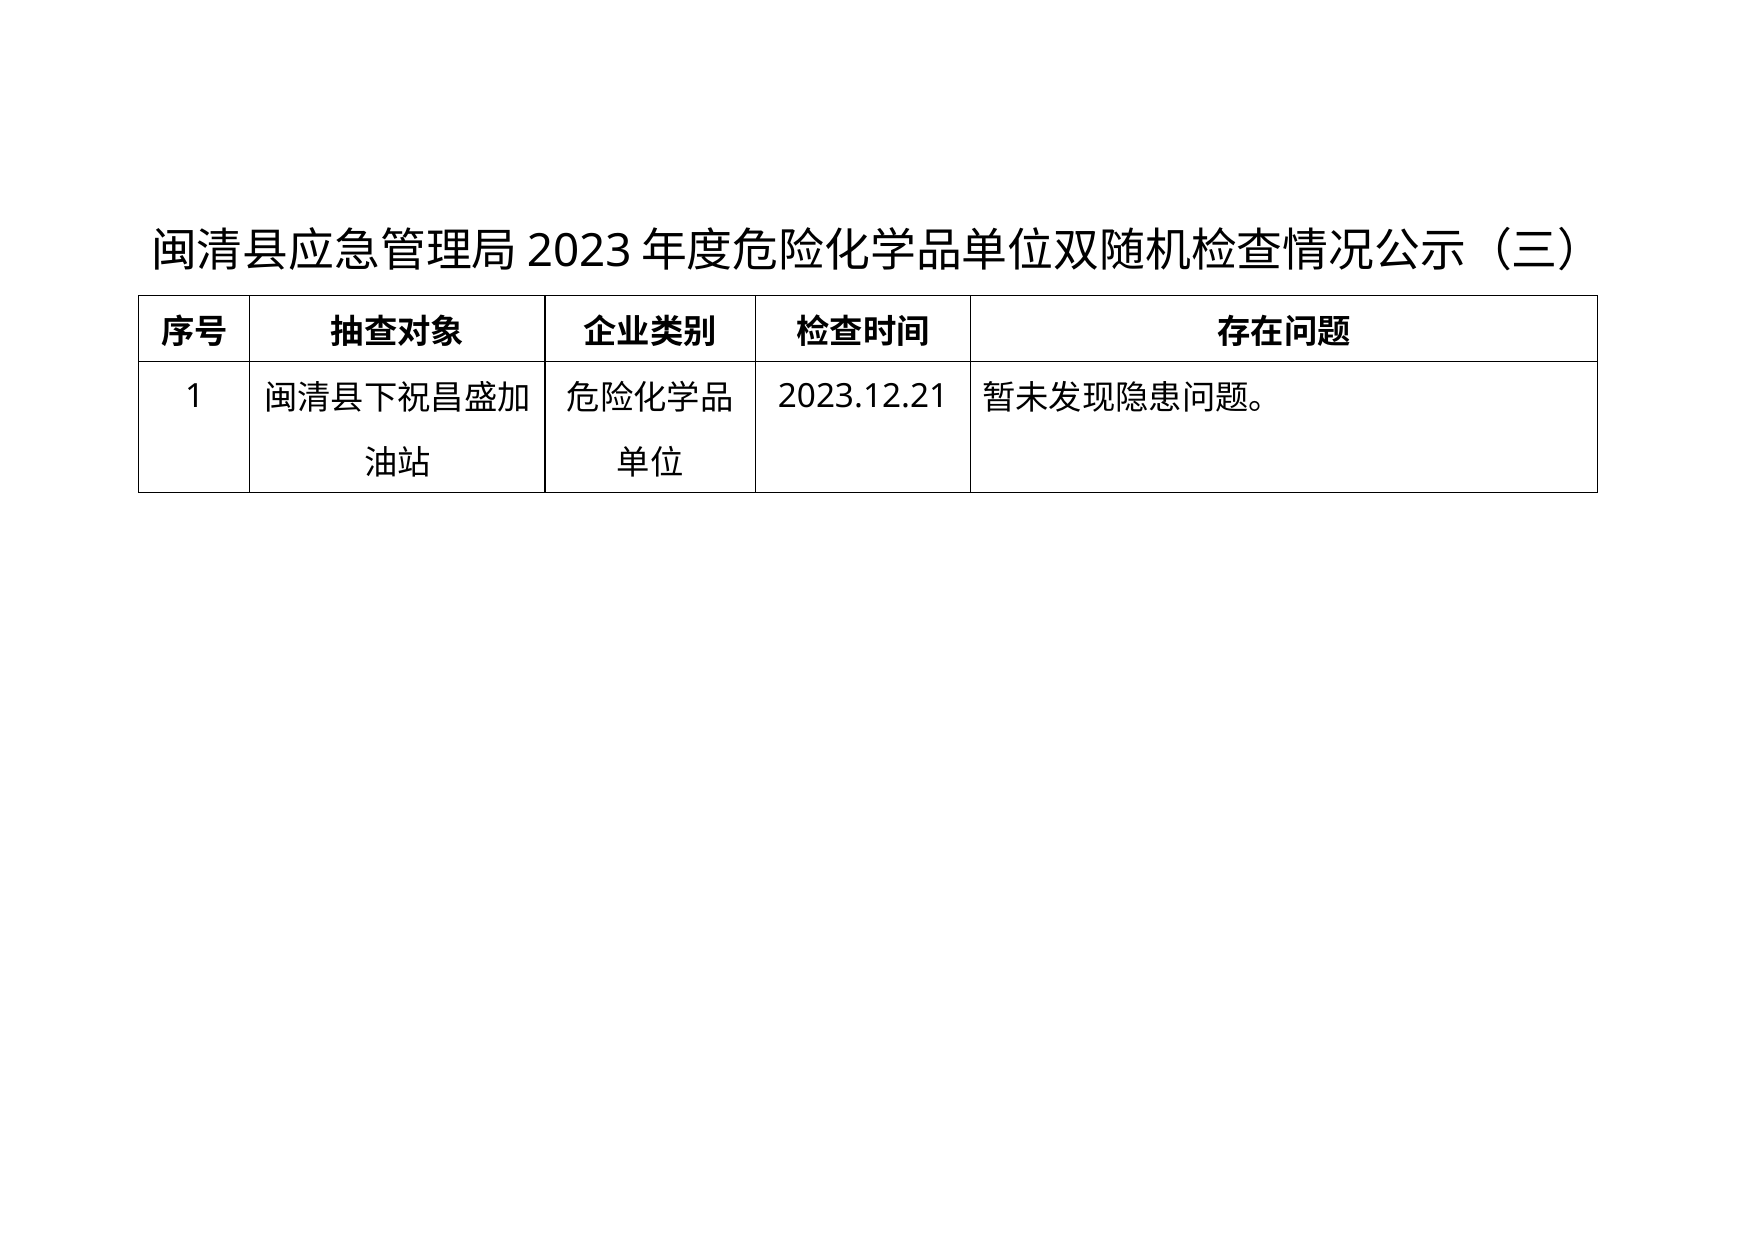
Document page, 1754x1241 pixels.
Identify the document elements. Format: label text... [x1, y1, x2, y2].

table_cell 危险化学品单位 [546, 362, 755, 492]
text 闽清县应急管理局2023年度危险化学品单位双随机检查情况公示（三） [150, 198, 1604, 295]
table_header 序号 [139, 296, 249, 361]
table_header 抽查对象 [250, 296, 544, 361]
table_header 存在问题 [971, 296, 1597, 361]
table_header 企业类别 [546, 296, 755, 361]
table_cell 闽清县下祝昌盛加油站 [250, 362, 544, 492]
table_cell 1 [139, 362, 249, 492]
table_cell 暂未发现隐患问题。 [971, 362, 1597, 492]
table_header 检查时间 [756, 296, 970, 361]
table_cell 2023.12.21 [756, 362, 970, 492]
